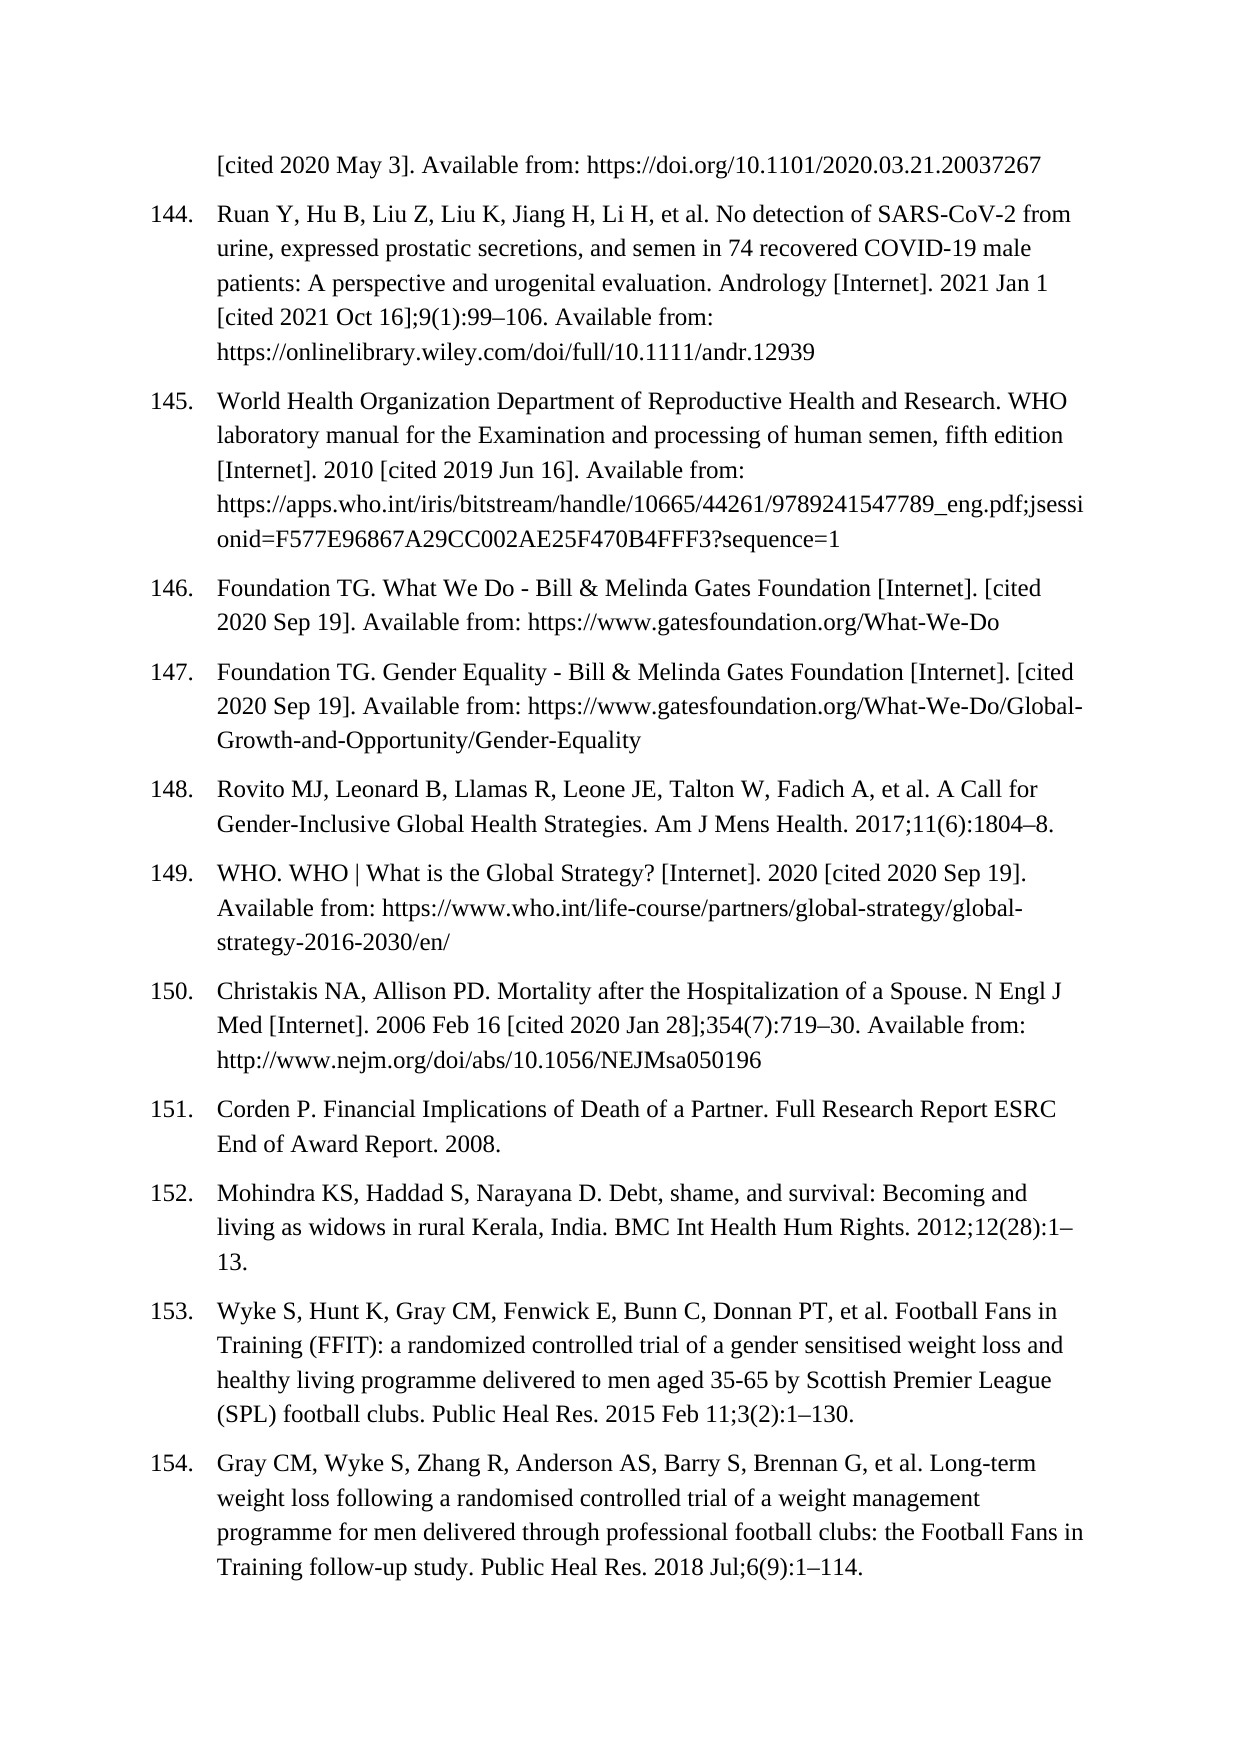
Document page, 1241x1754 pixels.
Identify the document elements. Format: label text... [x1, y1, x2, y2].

text 147. Foundation TG. Gender Equality - Bill & Melinda Gates Foundation [Internet]. [cited 2020 Sep 19]. Available from: https://www.gatesfoundation.org/What-We-Do/Global-Growth-and-Opportunity/Gender-Equality [150, 657, 1090, 754]
text 151. Corden P. Financial Implications of Death of a Partner. Full Research Report ESRC End of Award Report. 2008. [150, 1094, 1090, 1157]
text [150, 150, 1090, 179]
text 146. Foundation TG. What We Do - Bill & Melinda Gates Foundation [Internet]. [cited 2020 Sep 19]. Available from: https://www.gatesfoundation.org/What-We-Do [150, 573, 1090, 636]
text 153. Wyke S, Hunt K, Gray CM, Fenwick E, Bunn C, Donnan PT, et al. Football Fans in Training (FFIT): a randomized controlled trial of a gender sensitised weight loss and healthy living programme delivered to men aged 35-65 by Scottish Premier League (SPL) football clubs. Public Heal Res. 2015 Feb 11;3(2):1–130. [150, 1296, 1090, 1428]
text 145. World Health Organization Department of Reproductive Health and Research. WHO laboratory manual for the Examination and processing of human semen, fifth edition [Internet]. 2010 [cited 2019 Jun 16]. Available from: https://apps.who.int/iris/bitstream/handle/10665/44261/9789241547789_eng.pdf;jsessionid=F577E96867A29CC002AE25F470B4FFF3?sequence=1 [150, 386, 1090, 553]
text 154. Gray CM, Wyke S, Zhang R, Anderson AS, Barry S, Brennan G, et al. Long-term weight loss following a randomised controlled trial of a weight management programme for men delivered through professional football clubs: the Football Fans in Training follow-up study. Public Heal Res. 2018 Jul;6(9):1–114. [150, 1448, 1090, 1580]
text 152. Mohindra KS, Haddad S, Narayana D. Debt, shame, and survival: Becoming and living as widows in rural Kerala, India. BMC Int Health Hum Rights. 2012;12(28):1–13. [150, 1178, 1090, 1275]
text 144. Ruan Y, Hu B, Liu Z, Liu K, Jiang H, Li H, et al. No detection of SARS-CoV-2 from urine, expressed prostatic secretions, and semen in 74 recovered COVID-19 male patients: A perspective and urogenital evaluation. Andrology [Internet]. 2021 Jan 1 [cited 2021 Oct 16];9(1):99–106. Available from: https://onlinelibrary.wiley.com/doi/full/10.1111/andr.12939 [150, 199, 1090, 366]
text 150. Christakis NA, Allison PD. Mortality after the Hospitalization of a Spouse. N Engl J Med [Internet]. 2006 Feb 16 [cited 2020 Jan 28];354(7):719–30. Available from: http://www.nejm.org/doi/abs/10.1056/NEJMsa050196 [150, 976, 1090, 1074]
text 148. Rovito MJ, Leonard B, Llamas R, Leone JE, Talton W, Fadich A, et al. A Call for Gender-Inclusive Global Health Strategies. Am J Mens Health. 2017;11(6):1804–8. [150, 774, 1090, 838]
text 149. WHO. WHO | What is the Global Strategy? [Internet]. 2020 [cited 2020 Sep 19]. Available from: https://www.who.int/life-course/partners/global-strategy/global-strategy-2016-2030/en/ [150, 858, 1090, 956]
